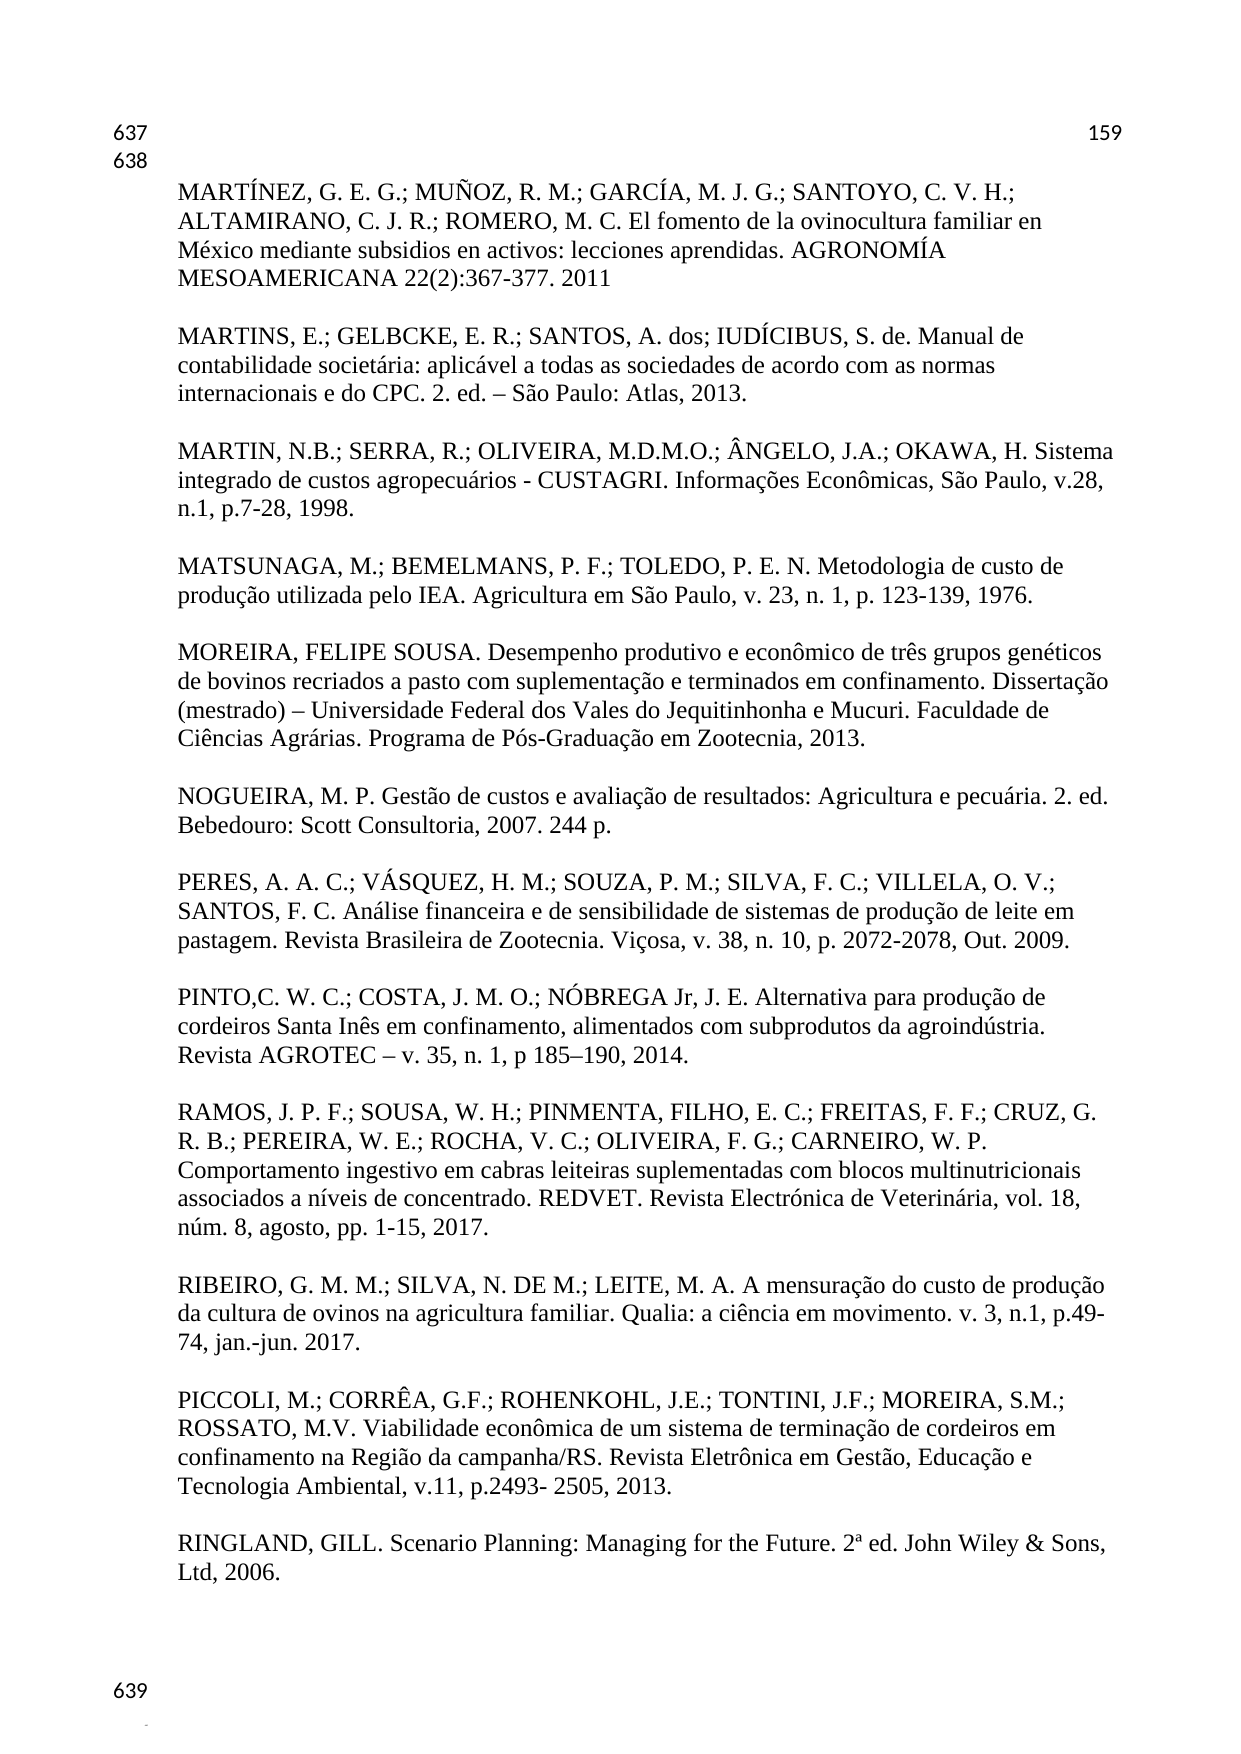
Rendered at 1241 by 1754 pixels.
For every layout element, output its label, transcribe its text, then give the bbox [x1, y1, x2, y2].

text MARTIN, N.B.; SERRA, R.; OLIVEIRA, M.D.M.O.; ÂNGELO, J.A.; OKAWA, H. Sistema integrado de custos agropecuários - CUSTAGRI. Informações Econômicas, São Paulo, v.28, n.1, p.7-28, 1998. [177, 436, 1122, 522]
text MARTÍNEZ, G. E. G.; MUÑOZ, R. M.; GARCÍA, M. J. G.; SANTOYO, C. V. H.; ALTAMIRANO, C. J. R.; ROMERO, M. C. El fomento de la ovinocultura familiar en México mediante subsidios en activos: lecciones aprendidas. AGRONOMÍA MESOAMERICANA 22(2):367-377. 2011 [177, 177, 1122, 292]
text RIBEIRO, G. M. M.; SILVA, N. DE M.; LEITE, M. A. A mensuração do custo de produção da cultura de ovinos na agricultura familiar. Qualia: a ciência em movimento. v. 3, n.1, p.49-74, jan.-jun. 2017. [177, 1270, 1122, 1356]
text PINTO,C. W. C.; COSTA, J. M. O.; NÓBREGA Jr, J. E. Alternativa para produção de cordeiros Santa Inês em confinamento, alimentados com subprodutos da agroindústria. Revista AGROTEC – v. 35, n. 1, p 185–190, 2014. [177, 982, 1122, 1068]
text MARTINS, E.; GELBCKE, E. R.; SANTOS, A. dos; IUDÍCIBUS, S. de. Manual de contabilidade societária: aplicável a todas as sociedades de acordo com as normas internacionais e do CPC. 2. ed. – São Paulo: Atlas, 2013. [177, 321, 1122, 407]
text RAMOS, J. P. F.; SOUSA, W. H.; PINMENTA, FILHO, E. C.; FREITAS, F. F.; CRUZ, G. R. B.; PEREIRA, W. E.; ROCHA, V. C.; OLIVEIRA, F. G.; CARNEIRO, W. P. Comportamento ingestivo em cabras leiteiras suplementadas com blocos multinutricionais associados a níveis de concentrado. REDVET. Revista Electrónica de Veterinária, vol. 18, núm. 8, agosto, pp. 1-15, 2017. [177, 1097, 1122, 1241]
text NOGUEIRA, M. P. Gestão de custos e avaliação de resultados: Agricultura e pecuária. 2. ed. Bebedouro: Scott Consultoria, 2007. 244 p. [177, 781, 1122, 838]
text PICCOLI, M.; CORRÊA, G.F.; ROHENKOHL, J.E.; TONTINI, J.F.; MOREIRA, S.M.; ROSSATO, M.V. Viabilidade econômica de um sistema de terminação de cordeiros em confinamento na Região da campanha/RS. Revista Eletrônica em Gestão, Educação e Tecnologia Ambiental, v.11, p.2493- 2505, 2013. [177, 1385, 1122, 1500]
text PERES, A. A. C.; VÁSQUEZ, H. M.; SOUZA, P. M.; SILVA, F. C.; VILLELA, O. V.; SANTOS, F. C. Análise financeira e de sensibilidade de sistemas de produção de leite em pastagem. Revista Brasileira de Zootecnia. Viçosa, v. 38, n. 10, p. 2072-2078, Out. 2009. [177, 867, 1122, 953]
text MATSUNAGA, M.; BEMELMANS, P. F.; TOLEDO, P. E. N. Metodologia de custo de produção utilizada pelo IEA. Agricultura em São Paulo, v. 23, n. 1, p. 123-139, 1976. [177, 551, 1122, 608]
text RINGLAND, GILL. Scenario Planning: Managing for the Future. 2ª ed. John Wiley & Sons, Ltd, 2006. [177, 1528, 1122, 1586]
text MOREIRA, FELIPE SOUSA. Desempenho produtivo e econômico de três grupos genéticos de bovinos recriados a pasto com suplementação e terminados em confinamento. Dissertação (mestrado) – Universidade Federal dos Vales do Jequitinhonha e Mucuri. Faculdade de Ciências Agrárias. Programa de Pós-Graduação em Zootecnia, 2013. [177, 637, 1122, 752]
